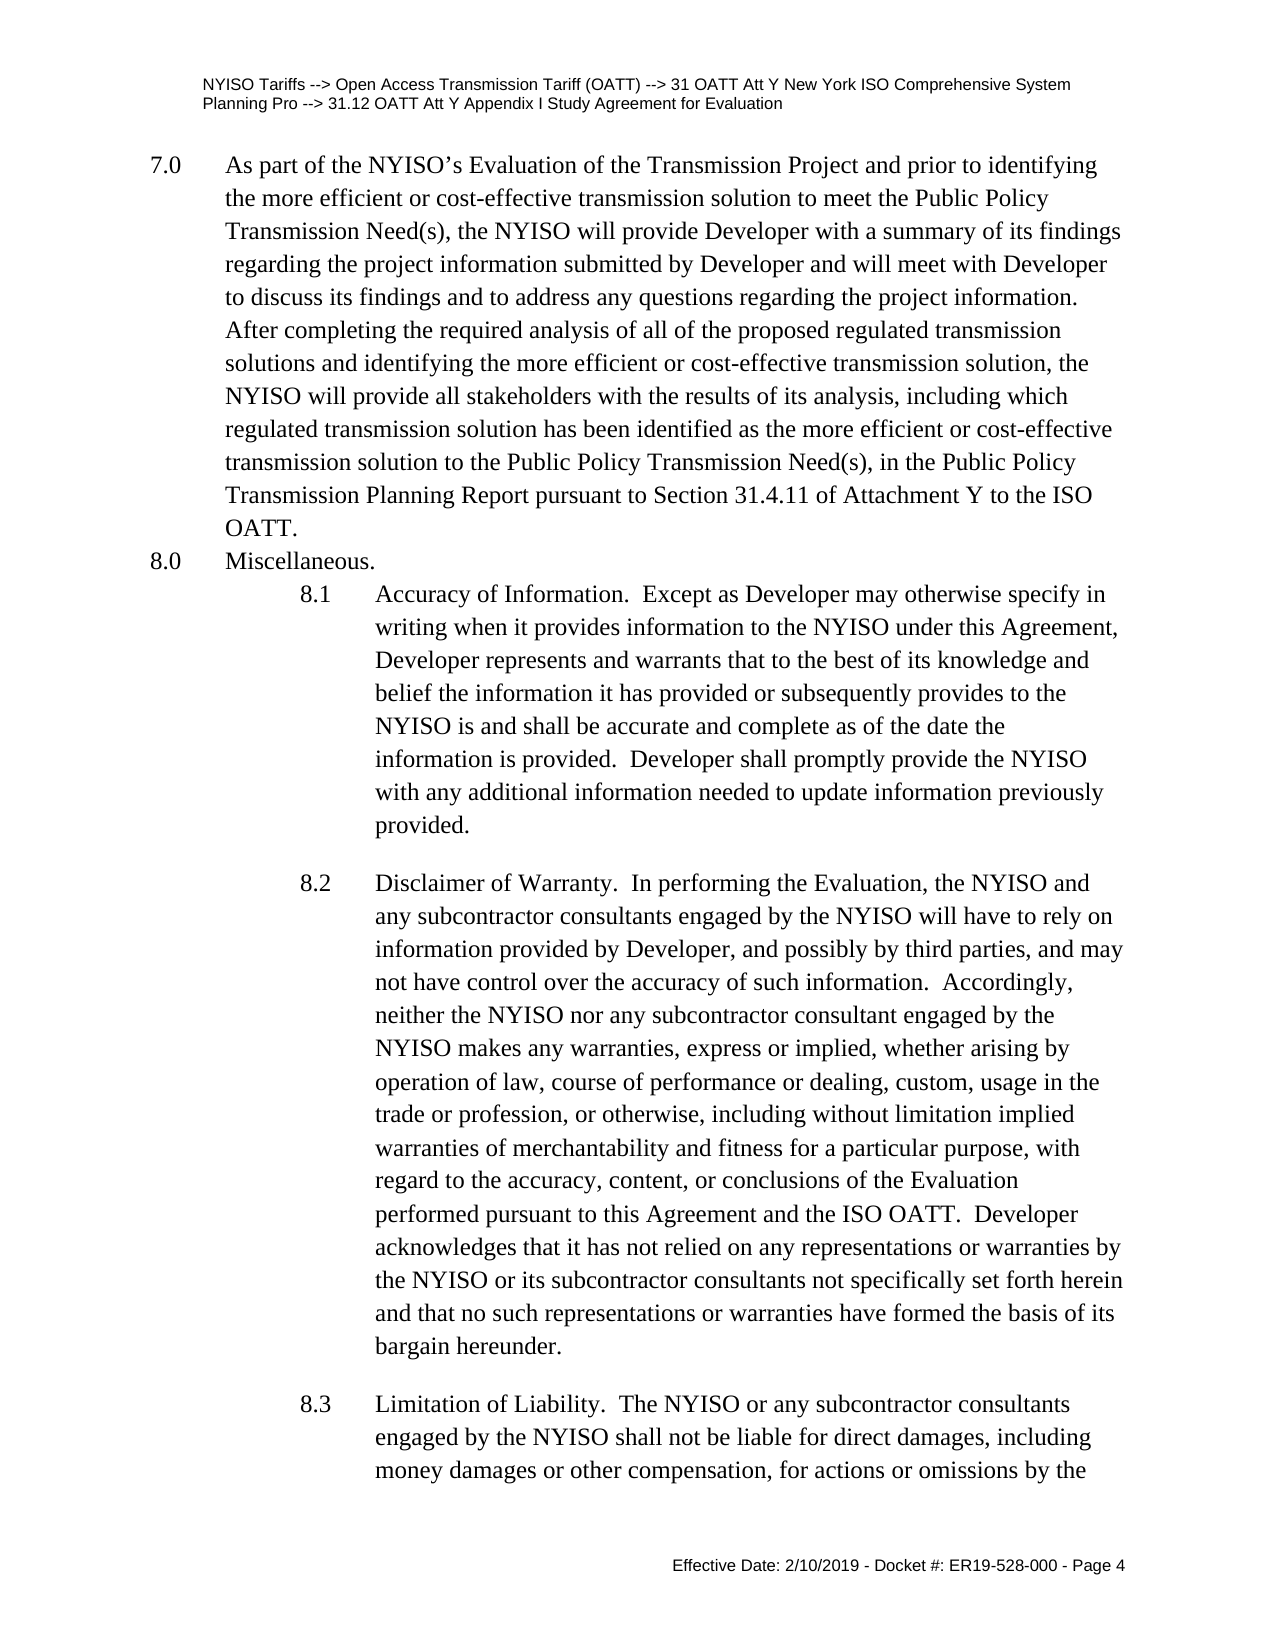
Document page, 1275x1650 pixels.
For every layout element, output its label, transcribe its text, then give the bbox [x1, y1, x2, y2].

text 8.1 Accuracy of Information. Except as Developer may otherwise specify in writing when it provides information to the NYISO under this Agreement, Developer represents and warrants that to the best of its knowledge and belief the information it has provided or subsequently provides to the NYISO is and shall be accurate and complete as of the date the information is provided. Developer shall promptly provide the NYISO with any additional information needed to update information previously provided. [300, 579, 1125, 839]
text 8.0 Miscellaneous. [150, 546, 1125, 575]
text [300, 1389, 1125, 1483]
text 8.2 Disclaimer of Warranty. In performing the Evaluation, the NYISO and any subcontractor consultants engaged by the NYISO will have to rely on information provided by Developer, and possibly by third parties, and may not have control over the accuracy of such information. Accordingly, neither the NYISO nor any subcontractor consultant engaged by the NYISO makes any warranties, express or implied, whether arising by operation of law, course of performance or dealing, custom, usage in the trade or profession, or otherwise, including without limitation implied warranties of merchantability and fitness for a particular purpose, with regard to the accuracy, content, or conclusions of the Evaluation performed pursuant to this Agreement and the ISO OATT. Developer acknowledges that it has not relied on any representations or warranties by the NYISO or its subcontractor consultants not specifically set forth herein and that no such representations or warranties have formed the basis of its bargain hereunder. [300, 868, 1125, 1359]
text 7.0 As part of the NYISO’s Evaluation of the Transmission Project and prior to identifying the more efficient or cost-effective transmission solution to meet the Public Policy Transmission Need(s), the NYISO will provide Developer with a summary of its findings regarding the project information submitted by Developer and will meet with Developer to discuss its findings and to address any questions regarding the project information. After completing the required analysis of all of the proposed regulated transmission solutions and identifying the more efficient or cost-effective transmission solution, the NYISO will provide all stakeholders with the results of its analysis, including which regulated transmission solution has been identified as the more efficient or cost-effective transmission solution to the Public Policy Transmission Need(s), in the Public Policy Transmission Planning Report pursuant to Section 31.4.11 of Attachment Y to the ISO OATT. [150, 150, 1125, 542]
